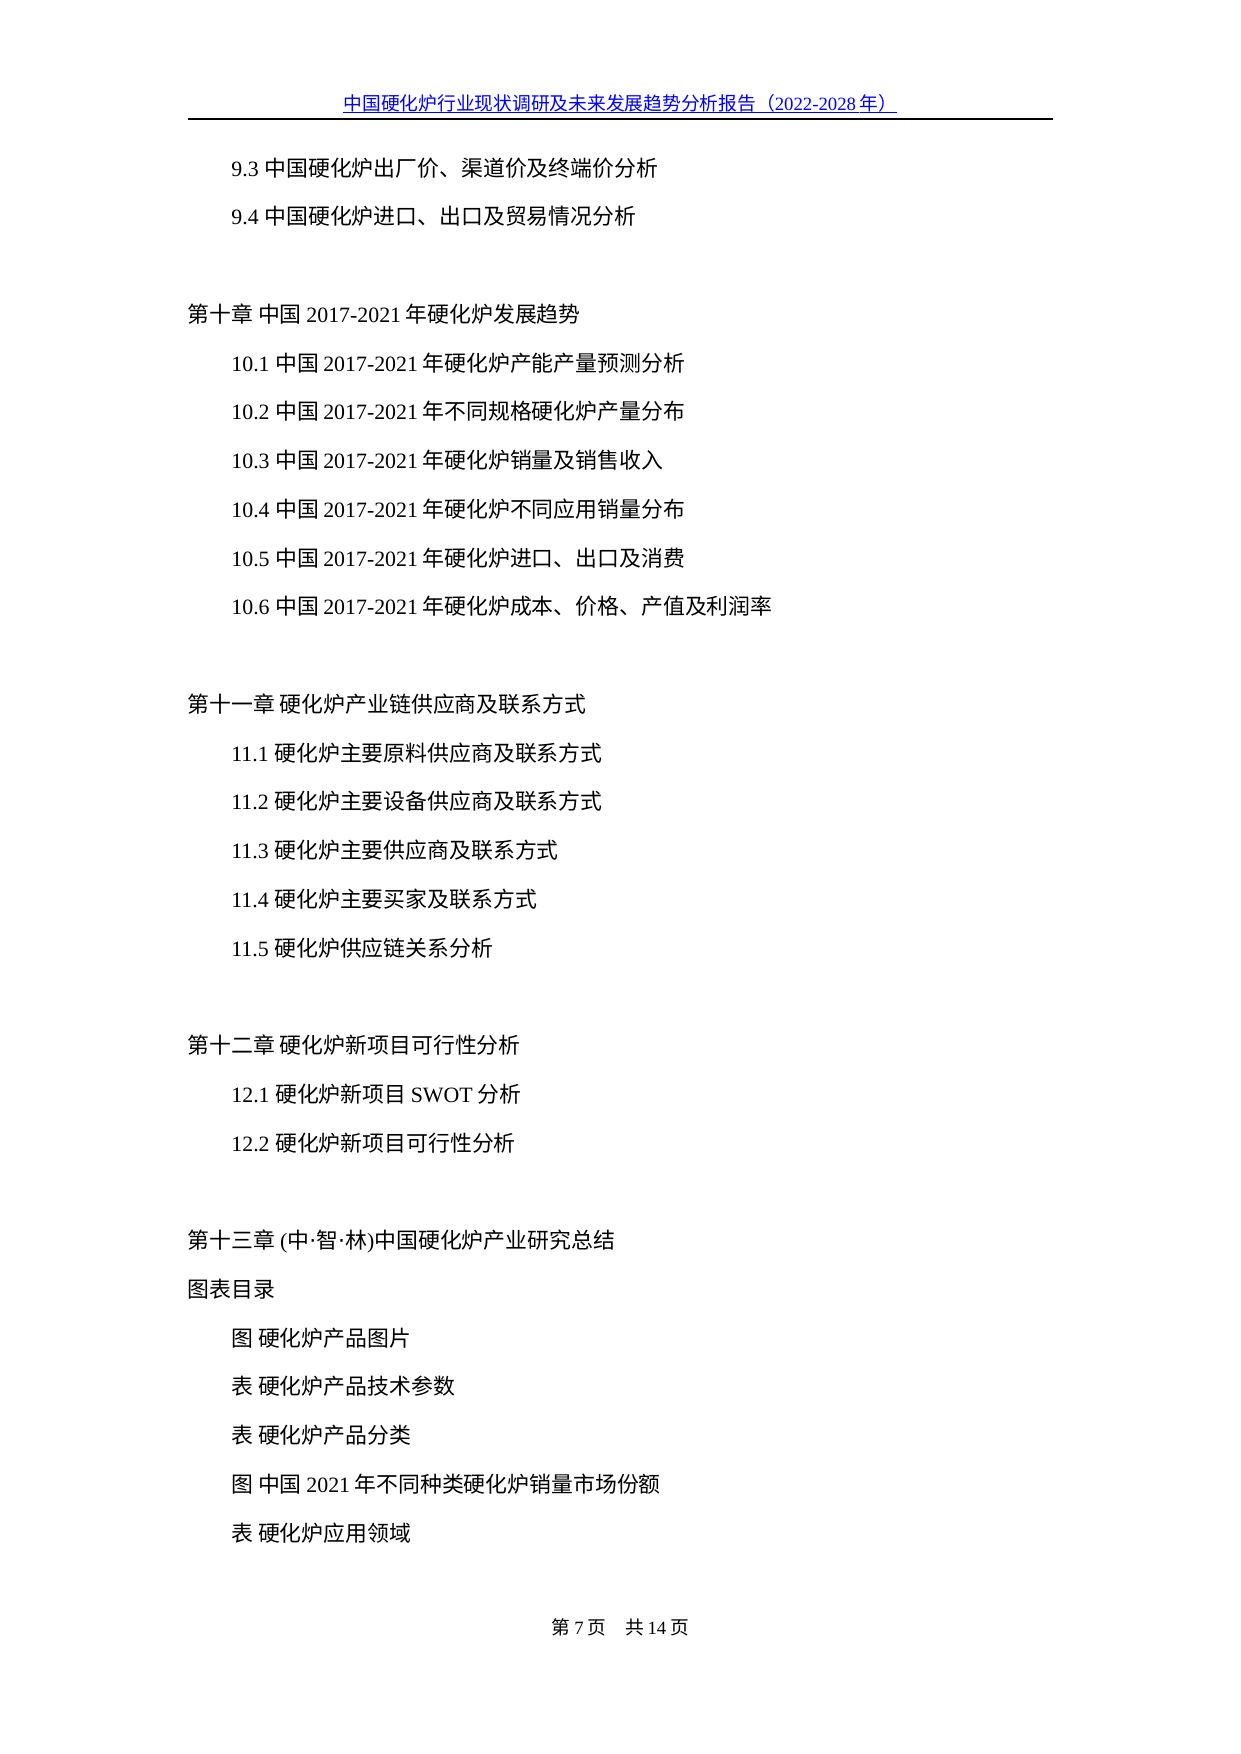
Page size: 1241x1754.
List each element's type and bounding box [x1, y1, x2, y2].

text [187, 150, 1053, 1548]
